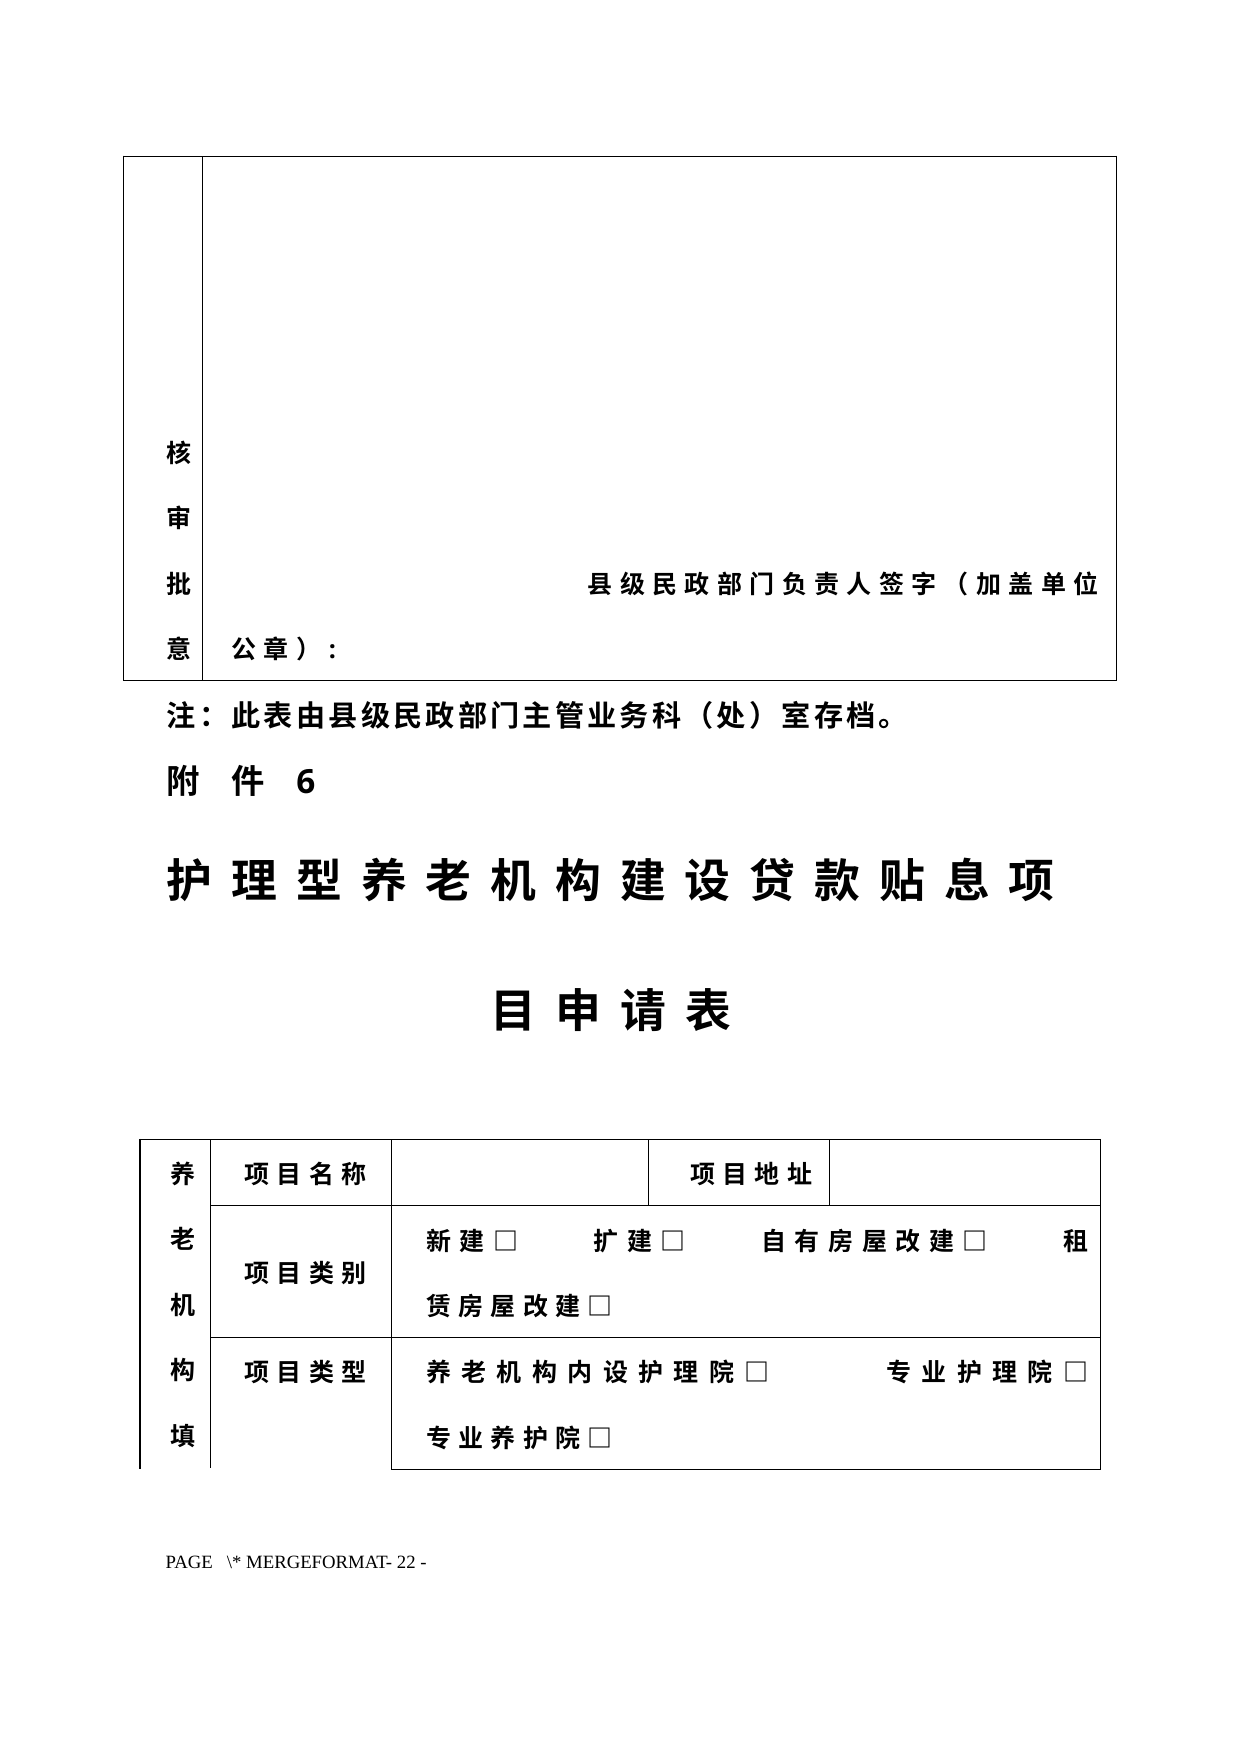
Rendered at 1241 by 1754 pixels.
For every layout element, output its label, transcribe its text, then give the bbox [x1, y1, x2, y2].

table_cell 项目类型 [211, 1338, 391, 1469]
table_header 项目地址 [649, 1140, 829, 1205]
table_cell 项目类别 [211, 1206, 391, 1337]
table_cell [392, 1338, 1100, 1469]
table_cell 新建□ 扩建□ 自有房屋改建□ 租赁房屋改建□ [392, 1206, 1100, 1337]
table_header 养老机构填写 [141, 1140, 211, 1469]
text 护理型养老机构建设贷款贴息项目申请表 [167, 812, 1074, 1073]
table_header [830, 1140, 1100, 1205]
text 注：此表由县级民政部门主管业务科（处）室存档。 [167, 681, 1074, 746]
text 附件6 [167, 746, 1074, 812]
table_header [392, 1140, 648, 1205]
table_header 项目名称 [211, 1140, 391, 1205]
